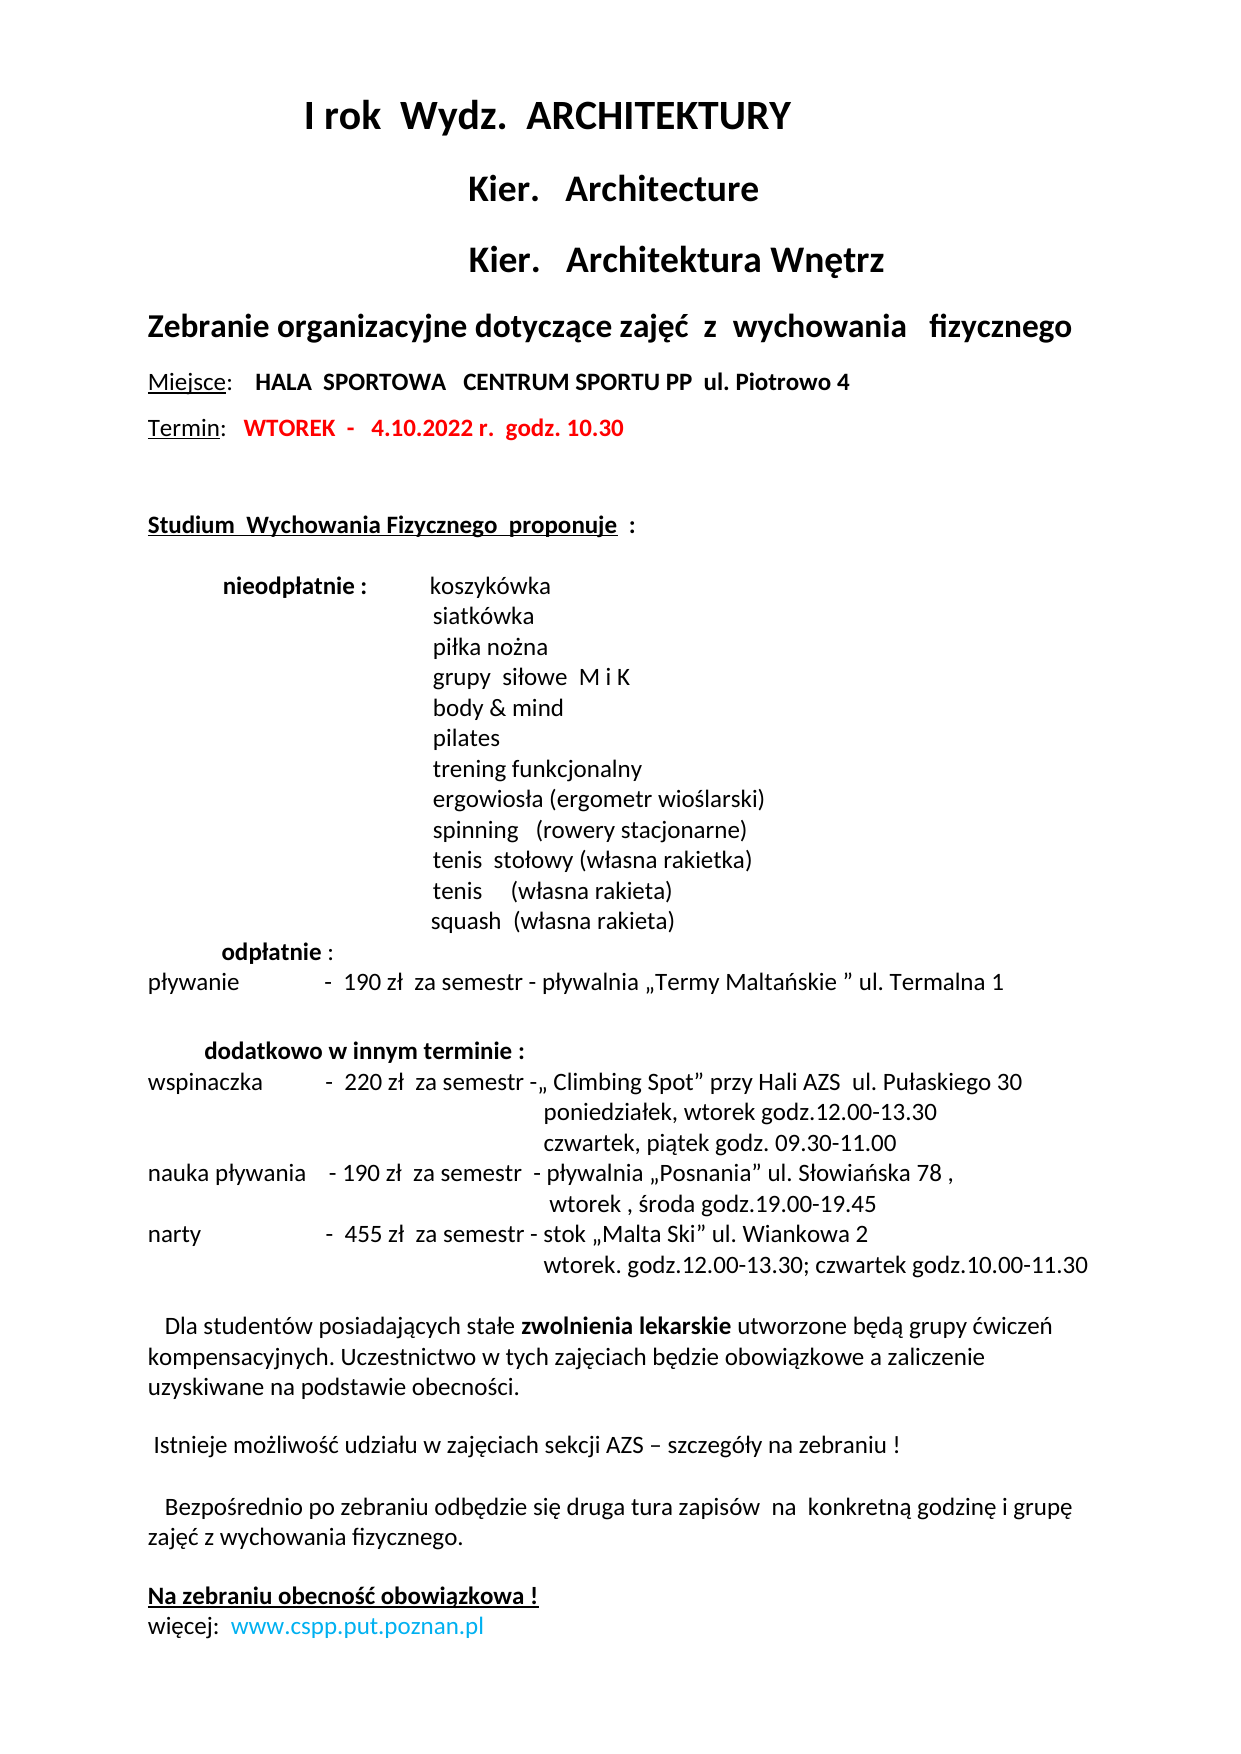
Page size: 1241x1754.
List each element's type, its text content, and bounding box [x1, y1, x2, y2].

text Dla studentów posiadających stałe zwolnienia lekarskie utworzone będą grupy ćwiczeń kompensacyjnych. Uczestnictwo w tych zajęciach będzie obowiązkowe a zaliczenie [148, 1310, 1126, 1371]
text nieodpłatnie : koszykówka [223, 570, 1093, 600]
text Kier. Architecture [148, 165, 1093, 211]
text Na zebraniu obecność obowiązkowa ! [148, 1580, 1093, 1610]
text squash (własna rakieta) [221, 906, 1093, 936]
text pilates [410, 722, 1093, 753]
text nauka pływania - 190 zł za semestr - pływalnia „Posnania” ul. Słowiańska 78 , [148, 1157, 1093, 1188]
text Miejsce: HALA SPORTOWA CENTRUM SPORTU PP ul. Piotrowo 4 [148, 366, 1093, 396]
text piłka nożna [410, 631, 1093, 661]
text dodatkowo w innym terminie : [148, 1035, 1093, 1066]
text wspinaczka - 220 zł za semestr -„ Climbing Spot” przy Hali AZS ul. Pułaskiego 30 [148, 1066, 1093, 1096]
text Kier. Architektura Wnętrz [148, 236, 1093, 282]
text Istnieje możliwość udziału w zajęciach sekcji AZS – szczegóły na zebraniu ! [148, 1430, 1093, 1460]
text Zebranie organizacyjne dotyczące zajęć z wychowania fizycznego [148, 305, 1093, 346]
text tenis (własna rakieta) [410, 875, 1093, 906]
text trening funkcjonalny [410, 753, 1093, 783]
text Termin: WTOREK - 4.10.2022 r. godz. 10.30 [148, 412, 1093, 442]
text wtorek. godz.12.00-13.30; czwartek godz.10.00-11.30 [148, 1249, 1093, 1279]
text pływanie - 190 zł za semestr - pływalnia „Termy Maltańskie ” ul. Termalna 1 [148, 967, 1093, 997]
text grupy siłowe M i K [410, 661, 1093, 692]
text body & mind [410, 692, 1093, 722]
text uzyskiwane na podstawie obecności. [148, 1371, 1126, 1402]
text siatkówka [410, 600, 1093, 631]
text tenis stołowy (własna rakietka) [410, 844, 1093, 875]
text odpłatnie : [221, 936, 1093, 967]
text więcej: www.cspp.put.poznan.pl [148, 1610, 1093, 1641]
text wtorek , środa godz.19.00-19.45 [148, 1188, 1093, 1218]
text ergowiosła (ergometr wioślarski) [410, 783, 1093, 814]
text czwartek, piątek godz. 09.30-11.00 [148, 1127, 1093, 1157]
text spinning (rowery stacjonarne) [410, 814, 1093, 844]
text I rok Wydz. ARCHITEKTURY [148, 89, 1093, 139]
text Studium Wychowania Fizycznego proponuje : [148, 509, 1093, 539]
text poniedziałek, wtorek godz.12.00-13.30 [148, 1096, 1093, 1127]
text Bezpośrednio po zebraniu odbędzie się druga tura zapisów na konkretną godzinę i grupę zajęć z wychowania fizycznego. [148, 1491, 1093, 1552]
text narty - 455 zł za semestr - stok „Malta Ski” ul. Wiankowa 2 [148, 1218, 1093, 1249]
